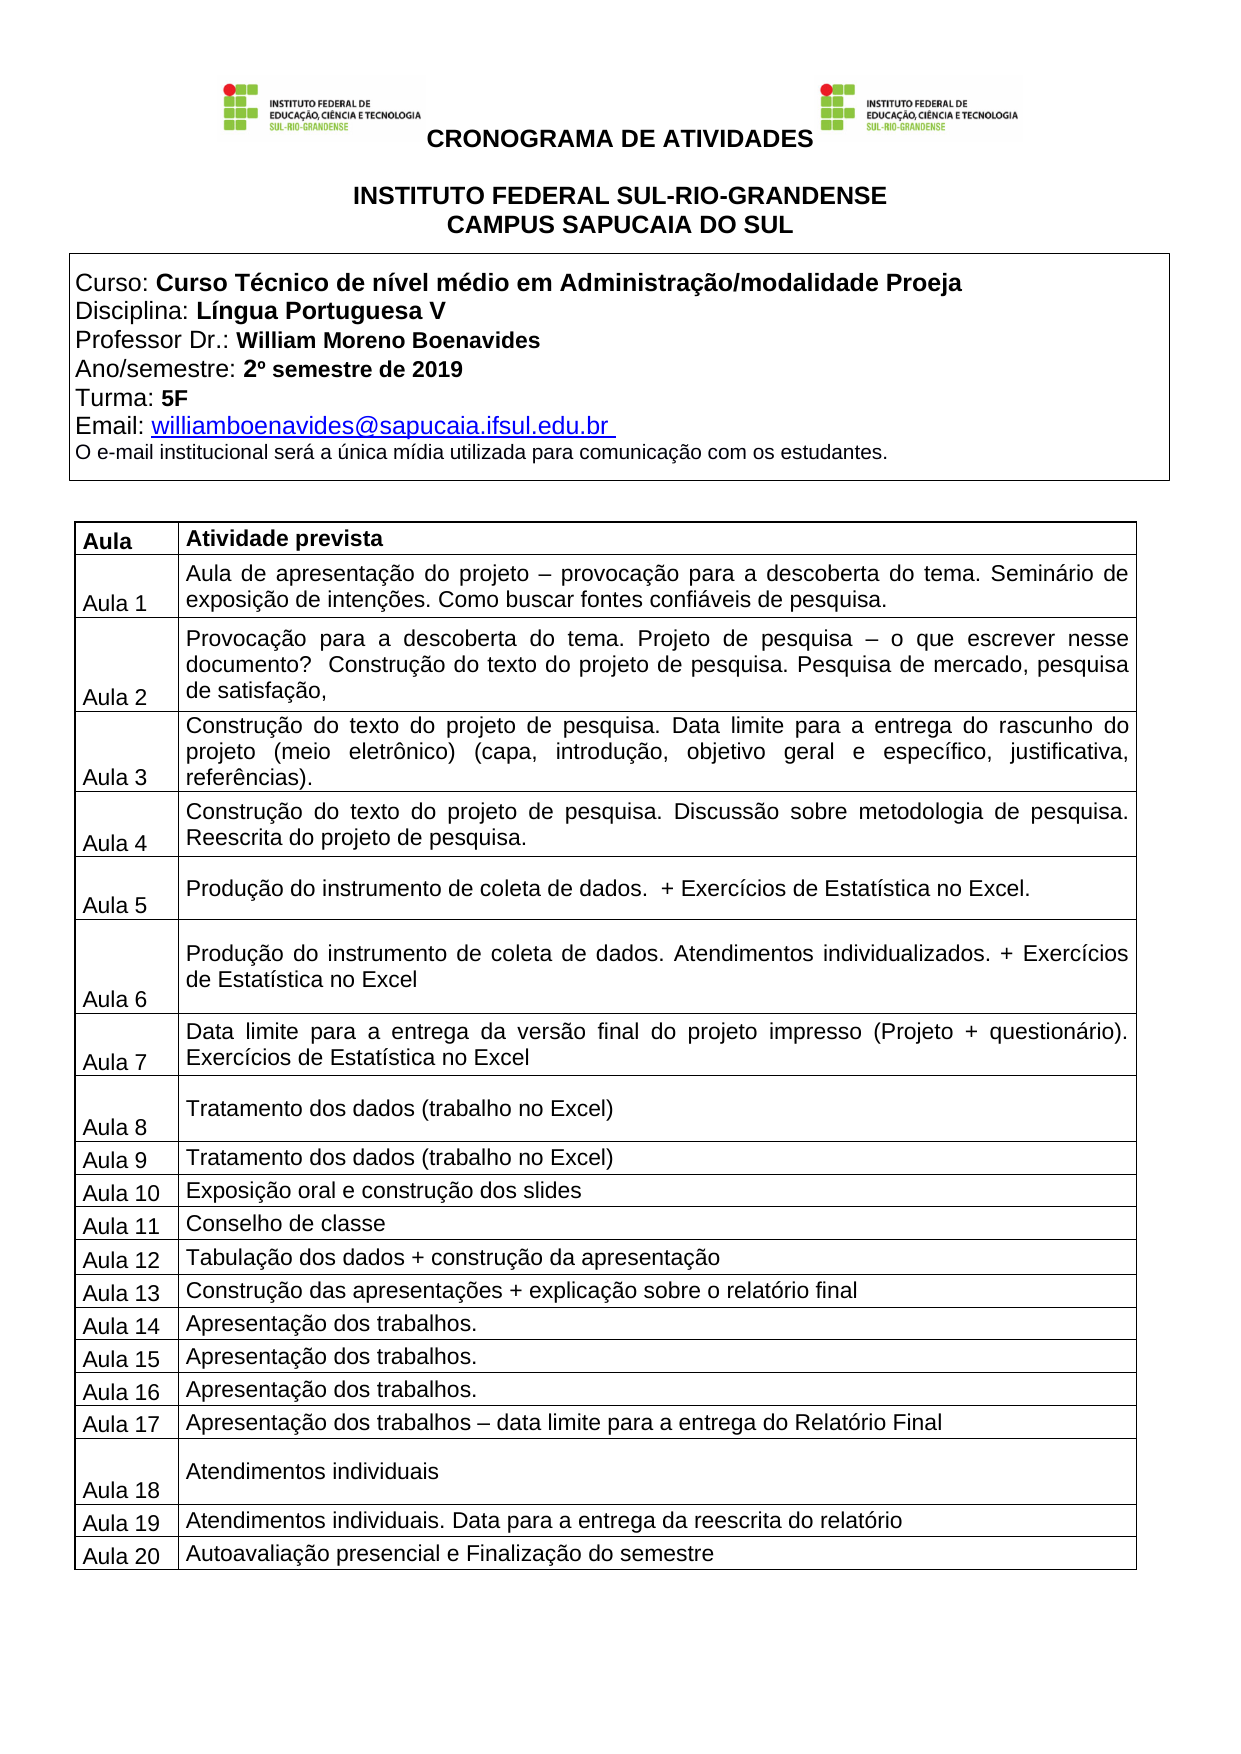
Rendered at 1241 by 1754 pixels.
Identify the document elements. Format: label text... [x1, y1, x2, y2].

table_cell Apresentação dos trabalhos. [179, 1373, 1136, 1405]
table_cell Aula 1 [76, 555, 178, 617]
subtitle Professor Dr.: William Moreno Boenavides [75, 325, 1165, 354]
table_cell Aula 4 [76, 792, 178, 856]
table_cell Tratamento dos dados (trabalho no Excel) [179, 1076, 1136, 1141]
table_cell Aula 3 [76, 712, 178, 791]
text O e-mail institucional será a única mídia utilizada para comunicação com os estudantes. [75, 440, 1165, 464]
text Email: williamboenavides@sapucaia.ifsul.edu.br [75, 411, 1165, 440]
table_cell Aula 13 [76, 1275, 178, 1307]
table_cell Aula 17 [76, 1406, 178, 1438]
table_cell Construção das apresentações + explicação sobre o relatório final [179, 1275, 1136, 1307]
picture [813, 75, 1024, 148]
table_cell Aula 18 [76, 1439, 178, 1503]
table_cell Exposição oral e construção dos slides [179, 1175, 1136, 1206]
table_cell Aula 15 [76, 1340, 178, 1372]
text Curso: Curso Técnico de nível médio em Administração/modalidade Proeja [75, 267, 1165, 296]
table_cell Data limite para a entrega da versão final do projeto impresso (Projeto + questionário). Exercícios de Estatística no Excel [179, 1014, 1136, 1075]
table_cell Aula 20 [76, 1537, 178, 1569]
table_cell Aula de apresentação do projeto – provocação para a descoberta do tema. Seminário de exposição de intenções. Como buscar fontes confiáveis de pesquisa. [179, 555, 1136, 617]
subtitle Ano/semestre: 2º semestre de 2019 [75, 354, 1165, 382]
table_cell Autoavaliação presencial e Finalização do semestre [179, 1537, 1136, 1569]
table_cell Aula 12 [76, 1240, 178, 1274]
text CAMPUS SAPUCAIA DO SUL [75, 210, 1165, 239]
table_cell Atendimentos individuais [179, 1439, 1136, 1503]
table_cell Aula 8 [76, 1076, 178, 1141]
table_cell Construção do texto do projeto de pesquisa. Data limite para a entrega do rascunho do projeto (meio eletrônico) (capa, introdução, objetivo geral e específico, justificativa, referências). [179, 712, 1136, 791]
table_cell Apresentação dos trabalhos. [179, 1340, 1136, 1372]
table_cell Aula 16 [76, 1373, 178, 1405]
table_cell Aula 14 [76, 1308, 178, 1339]
table_cell Apresentação dos trabalhos. [179, 1308, 1136, 1339]
table_cell Aula 10 [76, 1175, 178, 1206]
table_cell Produção do instrumento de coleta de dados. + Exercícios de Estatística no Excel. [179, 857, 1136, 919]
table_cell Aula 11 [76, 1207, 178, 1239]
table_cell Aula 6 [76, 920, 178, 1012]
table_cell Tabulação dos dados + construção da apresentação [179, 1240, 1136, 1274]
table_cell Produção do instrumento de coleta de dados. Atendimentos individualizados. + Exercícios de Estatística no Excel [179, 920, 1136, 1012]
table_cell Conselho de classe [179, 1207, 1136, 1239]
table_cell Tratamento dos dados (trabalho no Excel) [179, 1142, 1136, 1173]
table_cell Aula 7 [76, 1014, 178, 1075]
subtitle Disciplina: Língua Portuguesa V [75, 296, 1165, 325]
table_cell Aula 9 [76, 1142, 178, 1173]
text INSTITUTO FEDERAL SUL-RIO-GRANDENSE [75, 181, 1165, 210]
table_cell Provocação para a descoberta do tema. Projeto de pesquisa – o que escrever nesse documento? Construção do texto do projeto de pesquisa. Pesquisa de mercado, pesquisa de satisfação, [179, 618, 1136, 711]
subtitle Turma: 5F [75, 382, 1165, 411]
table_header Atividade prevista [179, 523, 1136, 554]
picture [216, 75, 427, 148]
table_cell Apresentação dos trabalhos – data limite para a entrega do Relatório Final [179, 1406, 1136, 1438]
table_cell Aula 5 [76, 857, 178, 919]
table_cell Aula 19 [76, 1505, 178, 1536]
table_header Aula [76, 523, 178, 554]
table_cell Atendimentos individuais. Data para a entrega da reescrita do relatório [179, 1505, 1136, 1536]
table_cell Construção do texto do projeto de pesquisa. Discussão sobre metodologia de pesquisa. Reescrita do projeto de pesquisa. [179, 792, 1136, 856]
table_cell Aula 2 [76, 618, 178, 711]
